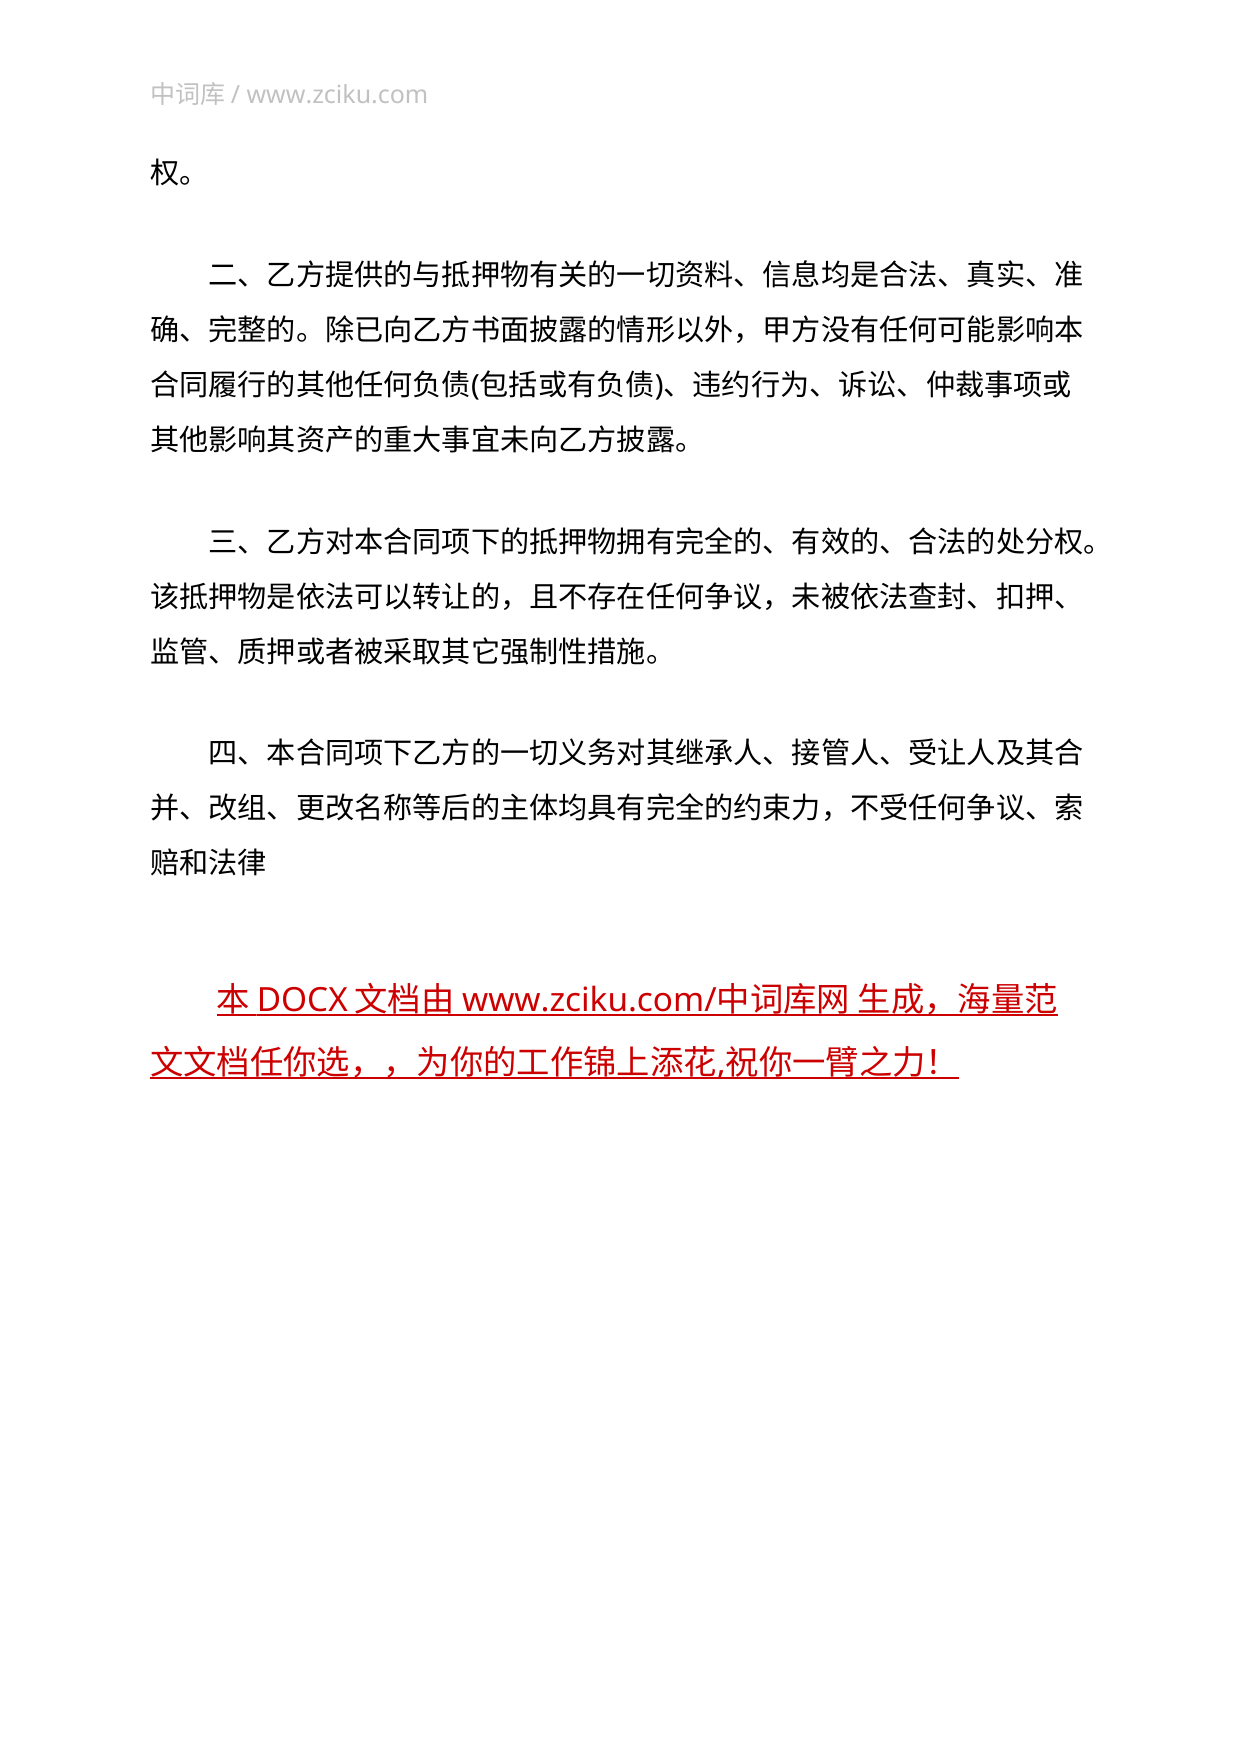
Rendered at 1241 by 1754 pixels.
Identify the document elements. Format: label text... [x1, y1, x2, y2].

text 本DOCX文档由 www.zciku.com/中词库网 生成，海量范文文档任你选，，为你的工作锦上添花,祝你一臂之力！ [150, 973, 1090, 1084]
text 四、本合同项下乙方的一切义务对其继承人、接管人、受让人及其合并、改组、更改名称等后的主体均具有完全的约束力，不受任何争议、索赔和法律 [150, 730, 1090, 882]
text 三、乙方对本合同项下的抵押物拥有完全的、有效的、合法的处分权。该抵押物是依法可以转让的，且不存在任何争议，未被依法查封、扣押、监管、质押或者被采取其它强制性措施。 [150, 518, 1090, 670]
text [150, 150, 1090, 192]
text 二、乙方提供的与抵押物有关的一切资料、信息均是合法、真实、准确、完整的。除已向乙方书面披露的情形以外，甲方没有任何可能影响本合同履行的其他任何负债(包括或有负债)、违约行为、诉讼、仲裁事项或其他影响其资产的重大事宜未向乙方披露。 [150, 252, 1090, 459]
